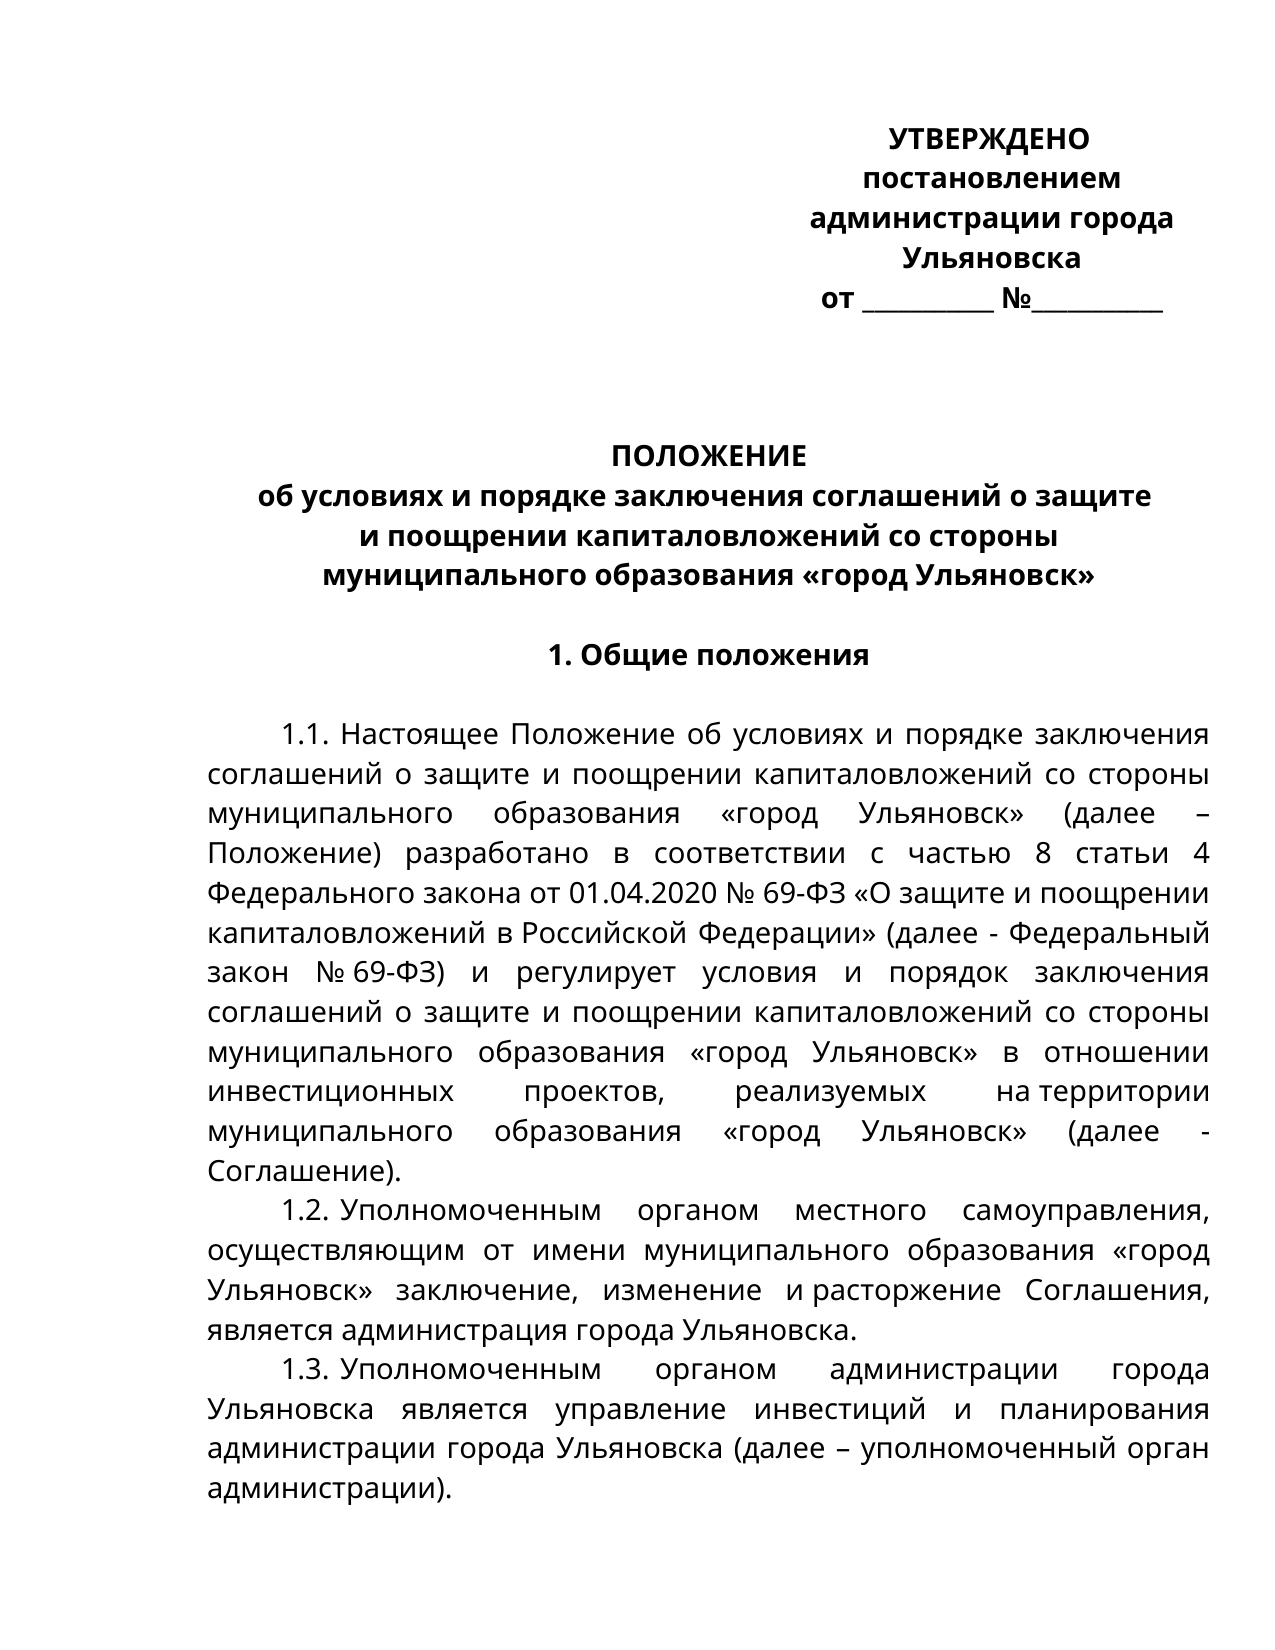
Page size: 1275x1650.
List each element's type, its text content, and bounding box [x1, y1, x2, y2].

list Уполномоченным органом местного самоуправления, осуществляющим от имени муниципального образования «город Ульяновск» заключение, изменение и расторжение Соглашения, является администрация города Ульяновска. [207, 1190, 1211, 1348]
text муниципального образования «город Ульяновск» [207, 555, 1211, 594]
list Уполномоченным органом администрации города Ульяновска является управление инвестиций и планирования администрации города Ульяновска (далее – уполномоченный орган администрации). [207, 1348, 1211, 1507]
text УТВЕРЖДЕНО [768, 118, 1211, 158]
text об условиях и порядке заключения соглашений о защите и поощрении капиталовложений со стороны [207, 475, 1211, 555]
list Настоящее Положение об условиях и порядке заключения соглашений о защите и поощрении капиталовложений со стороны муниципального образования «город Ульяновск» (далее – Положение) разработано в соответствии с частью 8 статьи 4 Федерального закона от 01.04.2020 № 69-ФЗ «О защите и поощрении капиталовложений в Российской Федерации» (далее - Федеральный закон № 69-ФЗ) и регулирует условия и порядок заключения соглашений о защите и поощрении капиталовложений со стороны муниципального образования «город Ульяновск» в отношении инвестиционных проектов, реализуемых на территории муниципального образования «город Ульяновск» (далее - Соглашение). [207, 713, 1211, 1190]
text ПОЛОЖЕНИЕ [207, 436, 1211, 475]
text от ___________ №___________ [768, 277, 1216, 317]
text 1. Общие положения [207, 634, 1211, 674]
text постановлением администрации города Ульяновска [768, 158, 1216, 277]
